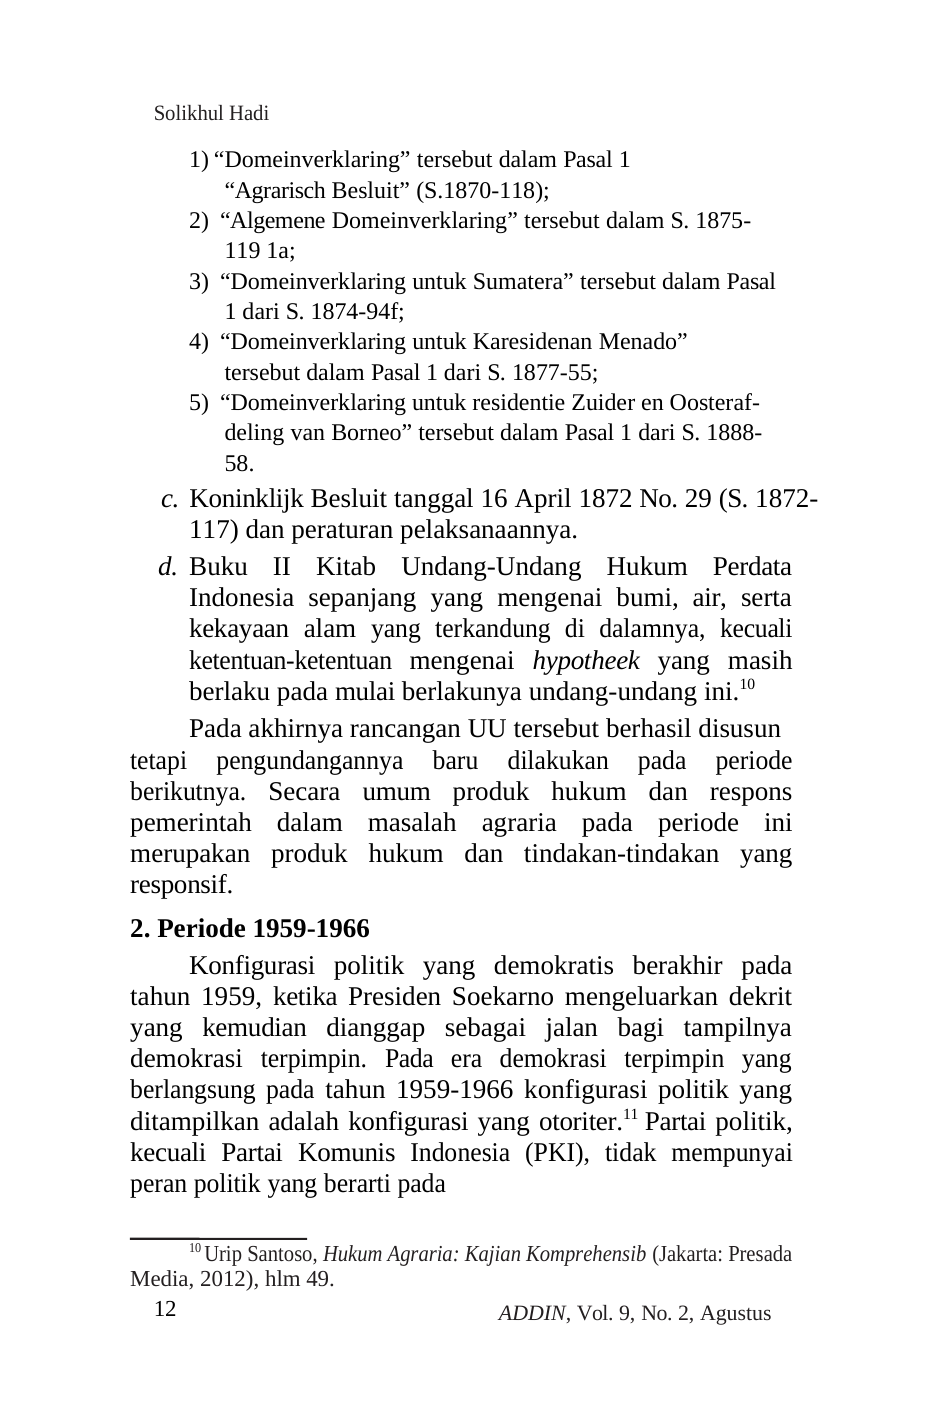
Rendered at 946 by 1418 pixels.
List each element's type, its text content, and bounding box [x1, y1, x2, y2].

list “Algemene Domeinverklaring” tersebut dalam S. 1875-119 1a; [189, 206, 772, 264]
list “Domeinverklaring” tersebut dalam Pasal 1 “Agrarisch Besluit” (S.1870-118); [189, 145, 728, 203]
list “Domeinverklaring untuk residentie Zuider en Oosteraf- deling van Borneo” tersebut dalam Pasal 1 dari S. 1888-58. [189, 388, 777, 476]
list Koninklijk Besluit tanggal 16 April 1872 No. 29 (S. 1872- [161, 482, 827, 513]
list “Domeinverklaring untuk Karesidenan Menado” tersebut dalam Pasal 1 dari S. 1877-55; [189, 327, 764, 385]
text Pada akhirnya rancangan UU tersebut berhasil disusun [189, 712, 827, 744]
subtitle 2. Periode 1959-1966 [130, 912, 827, 943]
list Buku II Kitab Undang-Undang Hukum Perdata Indonesia sepanjang yang mengenai bumi, air, serta kekayaan alam yang terkandung di dalamnya, kecuali ketentuan-ketentuan mengenai hypotheek yang masih berlaku pada mulai berlakunya undang-undang ini.10 [158, 550, 792, 706]
text 10 Urip Santoso, Hukum Agraria: Kajian Komprehensib (Jakarta: Presada Media, 2012), hlm 49. [130, 1234, 792, 1291]
text 117) dan peraturan pelaksanaannya. [189, 513, 827, 544]
list “Domeinverklaring untuk Sumatera” tersebut dalam Pasal 1 dari S. 1874-94f; [189, 267, 783, 324]
text tetapi pengundangannya baru dilakukan pada periode berikutnya. Secara umum produk hukum dan respons pemerintah dalam masalah agraria pada periode ini merupakan produk hukum dan tindakan-tindakan yang responsif. [130, 744, 792, 899]
text Konfigurasi politik yang demokratis berakhir pada tahun 1959, ketika Presiden Soekarno mengeluarkan dekrit yang kemudian dianggap sebagai jalan bagi tampilnya demokrasi terpimpin. Pada era demokrasi terpimpin yang berlangsung pada tahun 1959-1966 konfigurasi politik yang ditampilkan adalah konfigurasi yang otoriter.11 Partai politik, kecuali Partai Komunis Indonesia (PKI), tidak mempunyai peran politik yang berarti pada [130, 949, 792, 1198]
